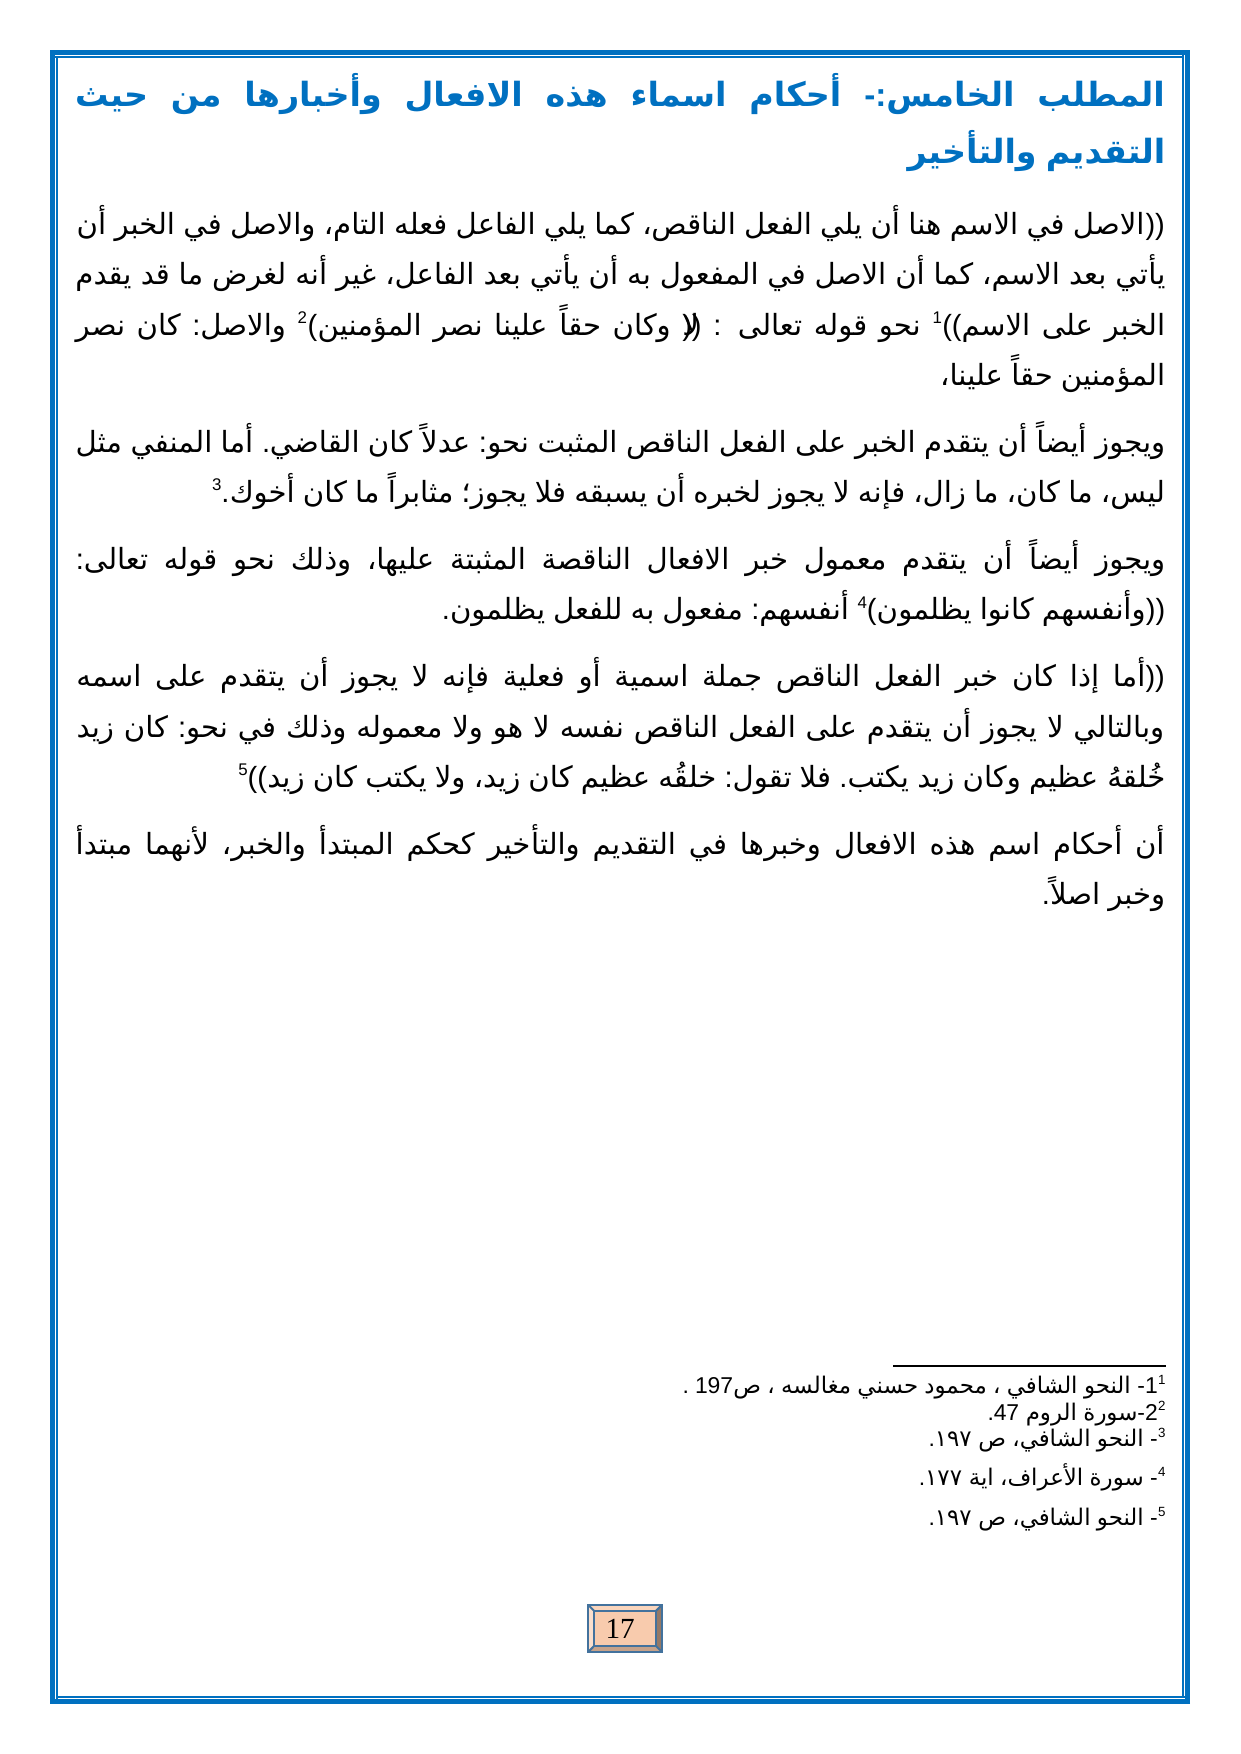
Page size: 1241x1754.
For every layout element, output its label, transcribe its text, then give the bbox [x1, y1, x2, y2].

text ويجوز أيضاً أن يتقدم معمول خبر الافعال الناقصة المثبتة عليها، وذلك نحو قوله تعالى: ((وأنفسهم كانوا يظلمون) أنفسهم: مفعول به للفعل يظلمون. [75, 542, 1165, 626]
text ويجوز أيضاً أن يتقدم الخبر على الفعل الناقص المثبت نحو: عدلاً كان القاضي. أما المنفي مثل ليس، ما كان، ما زال، فإنه لا يجوز لخبره أن يسبقه فلا يجوز؛ مثابراً ما كان أخوك. [75, 425, 1165, 509]
text أن أحكام اسم هذه الافعال وخبرها في التقديم والتأخير كحكم المبتدأ والخبر، لأنهما مبتدأ وخبر اصلاً. [75, 827, 1165, 911]
text المطلب الخامس:- أحكام اسماء هذه الافعال وأخبارها من حيث التقديم والتأخير [75, 75, 1165, 171]
text ((الاصل في الاسم هنا أن يلي الفعل الناقص، كما يلي الفاعل فعله التام، والاصل في الخبر أن يأتي بعد الاسم، كما أن الاصل في المفعول به أن يأتي بعد الفاعل، غير أنه لغرض ما قد يقدم الخبر على الاسم)) نحو قوله تعالى: ((لا وكان حقاً علينا نصر المؤمنين) والاصل: كان نصر المؤمنين حقاً علينا، [75, 207, 1165, 391]
text ((أما إذا كان خبر الفعل الناقص جملة اسمية أو فعلية فإنه لا يجوز أن يتقدم على اسمه وبالتالي لا يجوز أن يتقدم على الفعل الناقص نفسه لا هو ولا معموله وذلك في نحو: كان زيد خُلقهُ عظيم وكان زيد يكتب. فلا تقول: خلقُه عظيم كان زيد، ولا يكتب كان زيد)) [75, 659, 1165, 793]
